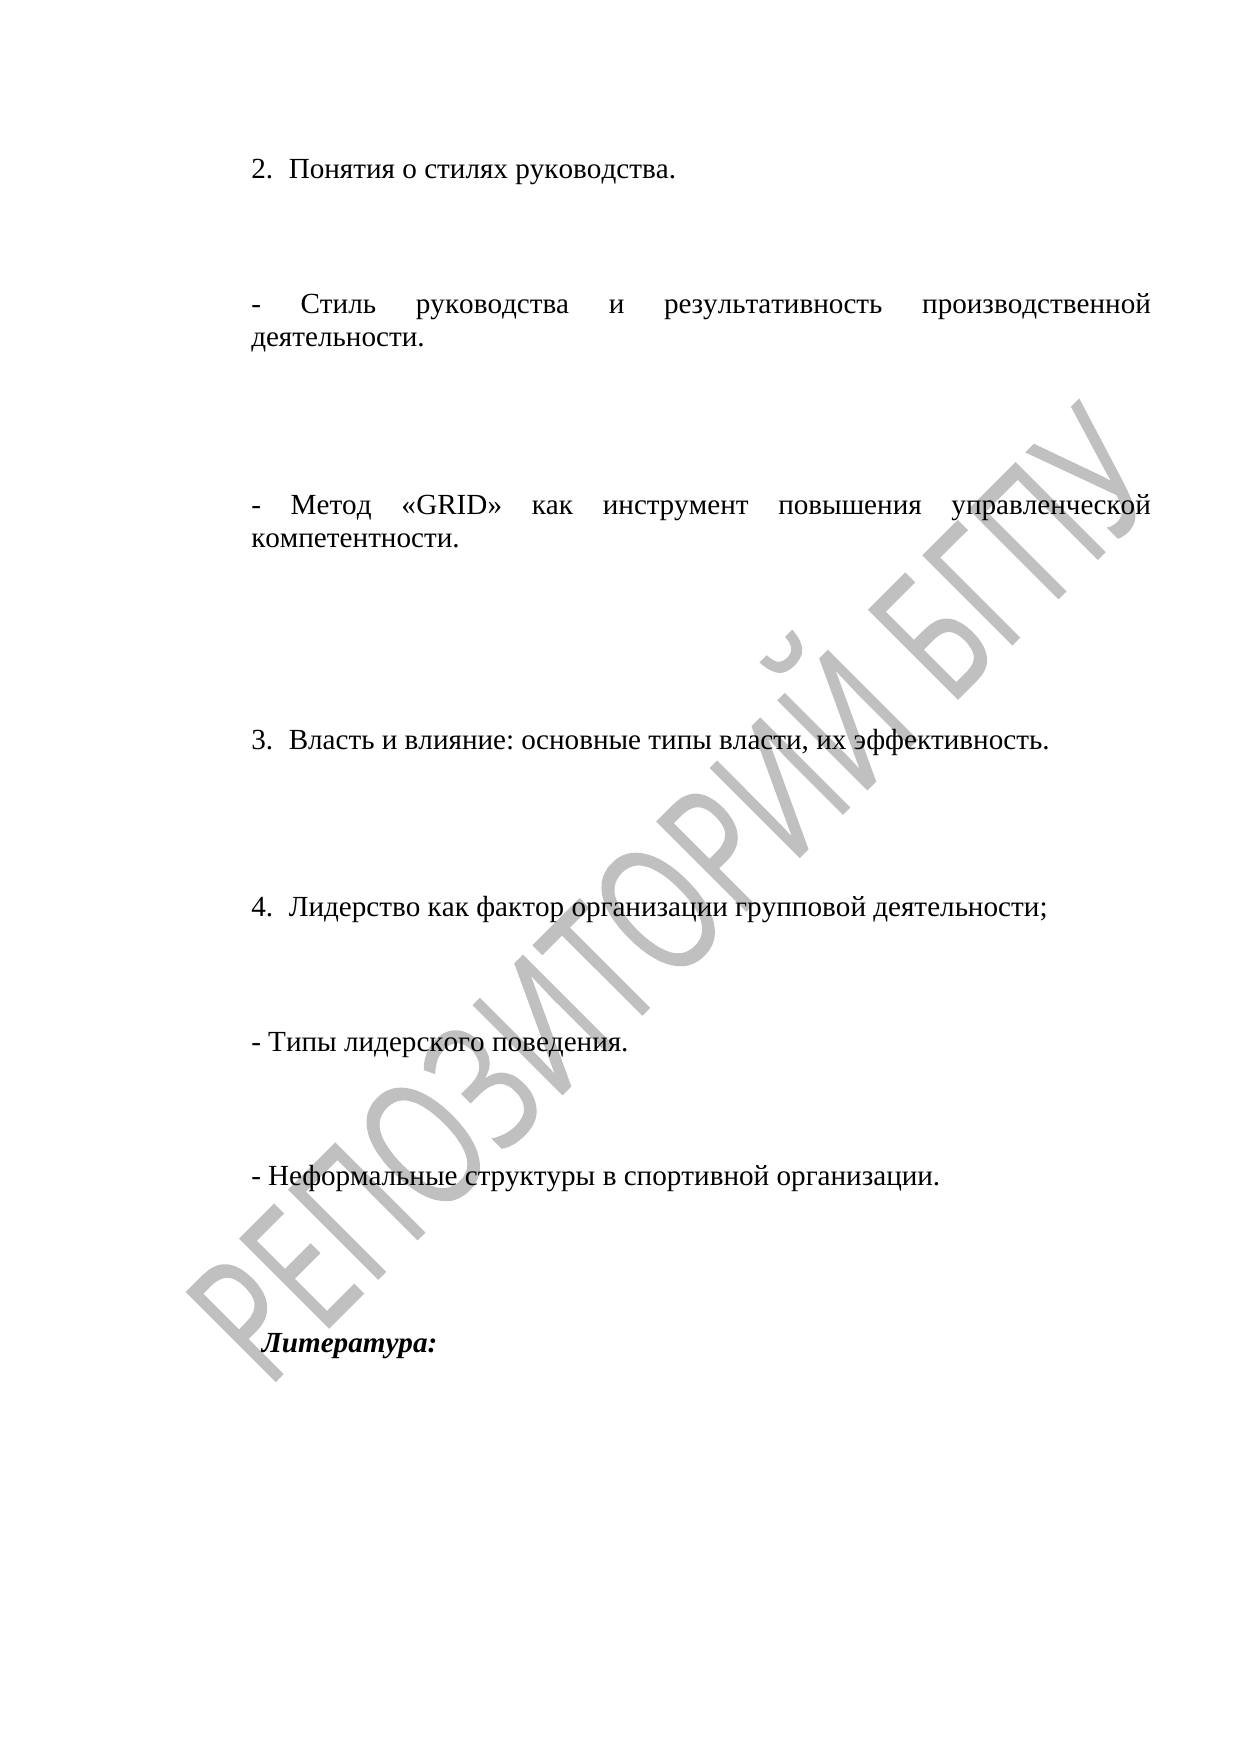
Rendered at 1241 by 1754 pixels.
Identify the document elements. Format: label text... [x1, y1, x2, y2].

text Литература: [177, 1326, 1152, 1359]
text - Типы лидерского поведения. [251, 1024, 1152, 1057]
text - Неформальные структуры в спортивной организации. [177, 1158, 1152, 1191]
text - Стиль руководства и результативность производственной деятельности. [251, 286, 1152, 353]
list Лидерство как фактор организации групповой деятельности; [251, 889, 1152, 923]
text - Метод «GRID» как инструмент повышения управленческой компетентности. [251, 487, 1152, 554]
list Понятия о стилях руководства. [251, 152, 1152, 185]
list Власть и влияние: основные типы власти, их эффективность. [251, 722, 1152, 755]
